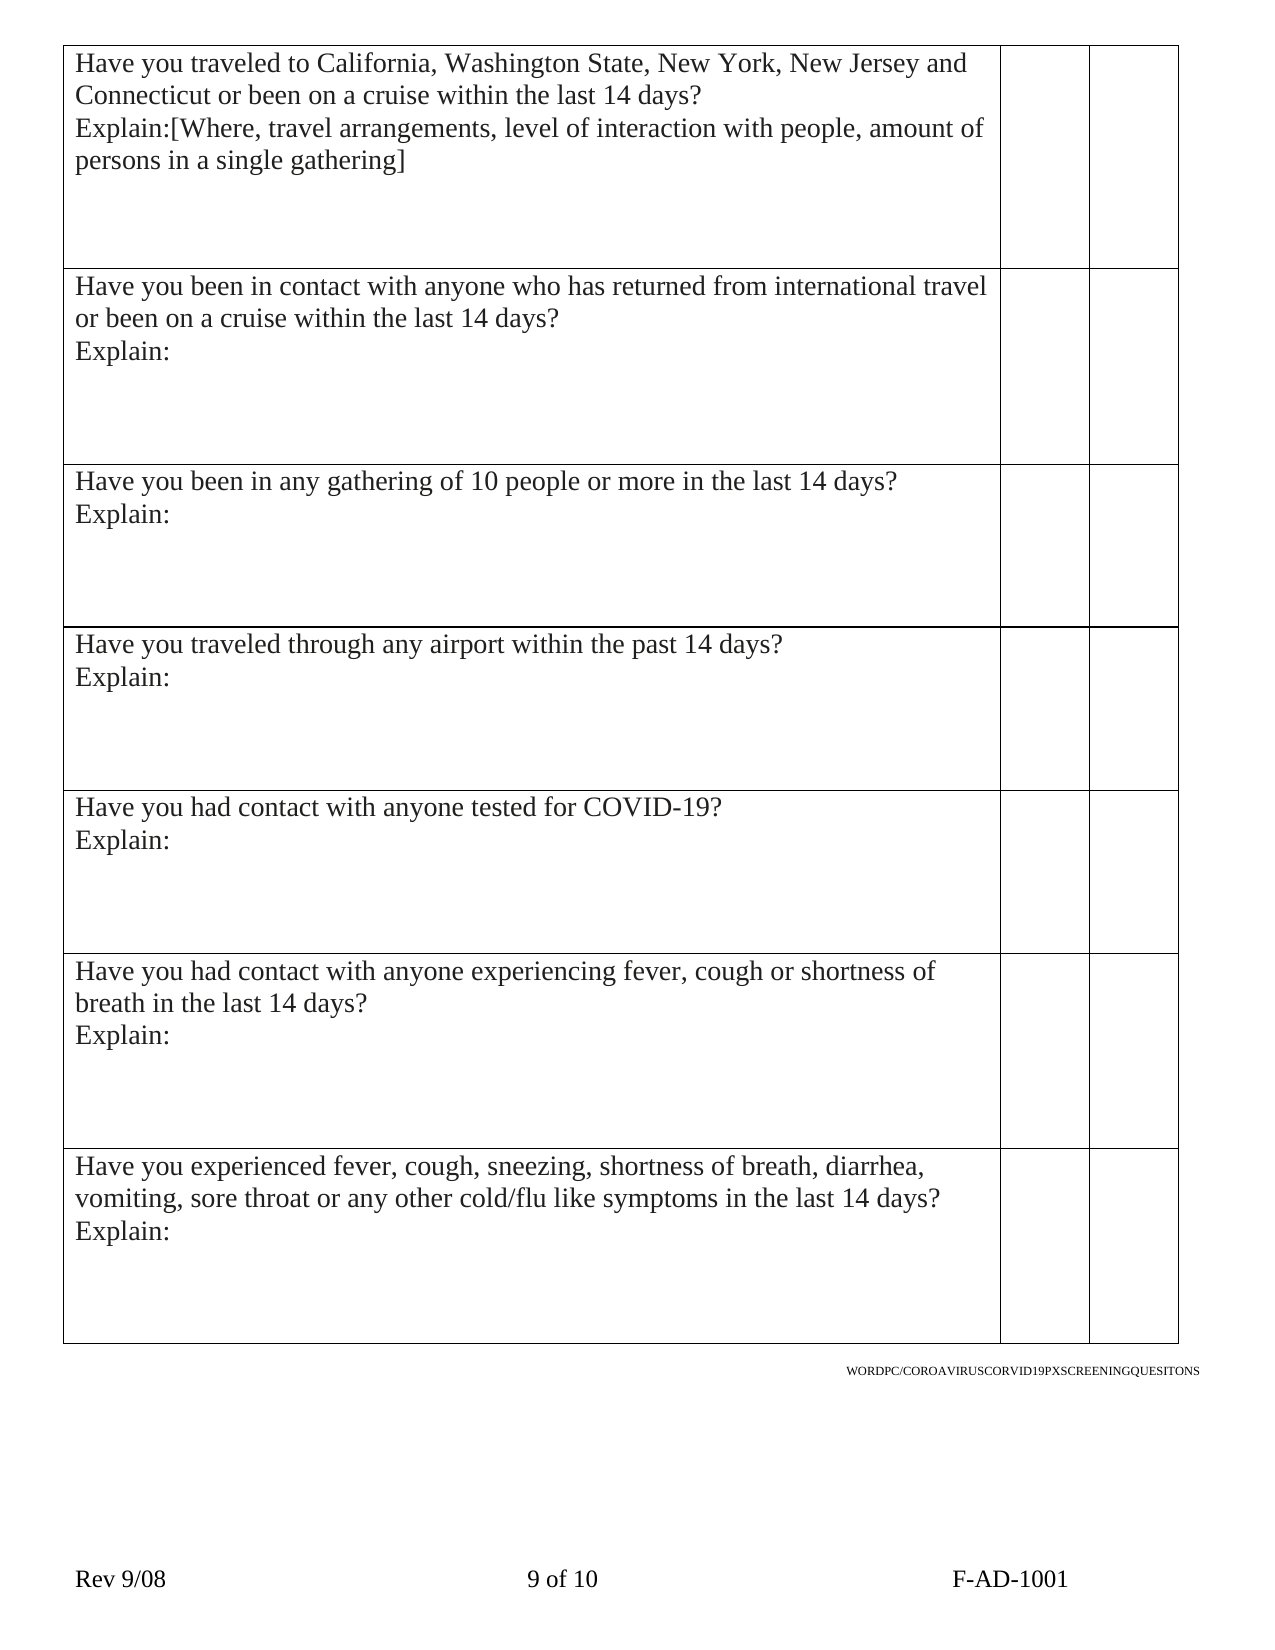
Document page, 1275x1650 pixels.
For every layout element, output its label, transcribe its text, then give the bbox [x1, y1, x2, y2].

table_cell [1001, 954, 1089, 1148]
table_cell [1090, 46, 1178, 268]
table_cell [1001, 791, 1089, 952]
table_cell [1001, 269, 1089, 463]
table_cell Have you had contact with anyone experiencing fever, cough or shortness of breath in the last 14 days? Explain: [64, 954, 1000, 1148]
table_cell Have you traveled through any airport within the past 14 days? Explain: [64, 628, 1000, 789]
table_cell Have you been in contact with anyone who has returned from international travel or been on a cruise within the last 14 days? Explain: [64, 269, 1000, 463]
table_cell [1090, 791, 1178, 952]
table_cell [1090, 628, 1178, 789]
table_cell [1001, 46, 1089, 268]
text WORDPC/COROAVIRUSCORVID19PXSCREENINGQUESITONS [75, 1363, 1200, 1378]
table_cell Have you been in any gathering of 10 people or more in the last 14 days? Explain: [64, 465, 1000, 626]
table_cell [1001, 465, 1089, 626]
table_cell [1001, 1149, 1089, 1343]
table_cell [1090, 269, 1178, 463]
table_cell Have you traveled to California, Washington State, New York, New Jersey and Connecticut or been on a cruise within the last 14 days? Explain:[Where, travel arrangements, level of interaction with people, amount of persons in a single gathering] [64, 46, 1000, 268]
table_cell [1090, 1149, 1178, 1343]
table_cell [1090, 954, 1178, 1148]
table_cell [1001, 628, 1089, 789]
table_cell Have you experienced fever, cough, sneezing, shortness of breath, diarrhea, vomiting, sore throat or any other cold/flu like symptoms in the last 14 days? Explain: [64, 1149, 1000, 1343]
table_cell [1090, 465, 1178, 626]
table_cell Have you had contact with anyone tested for COVID-19? Explain: [64, 791, 1000, 952]
